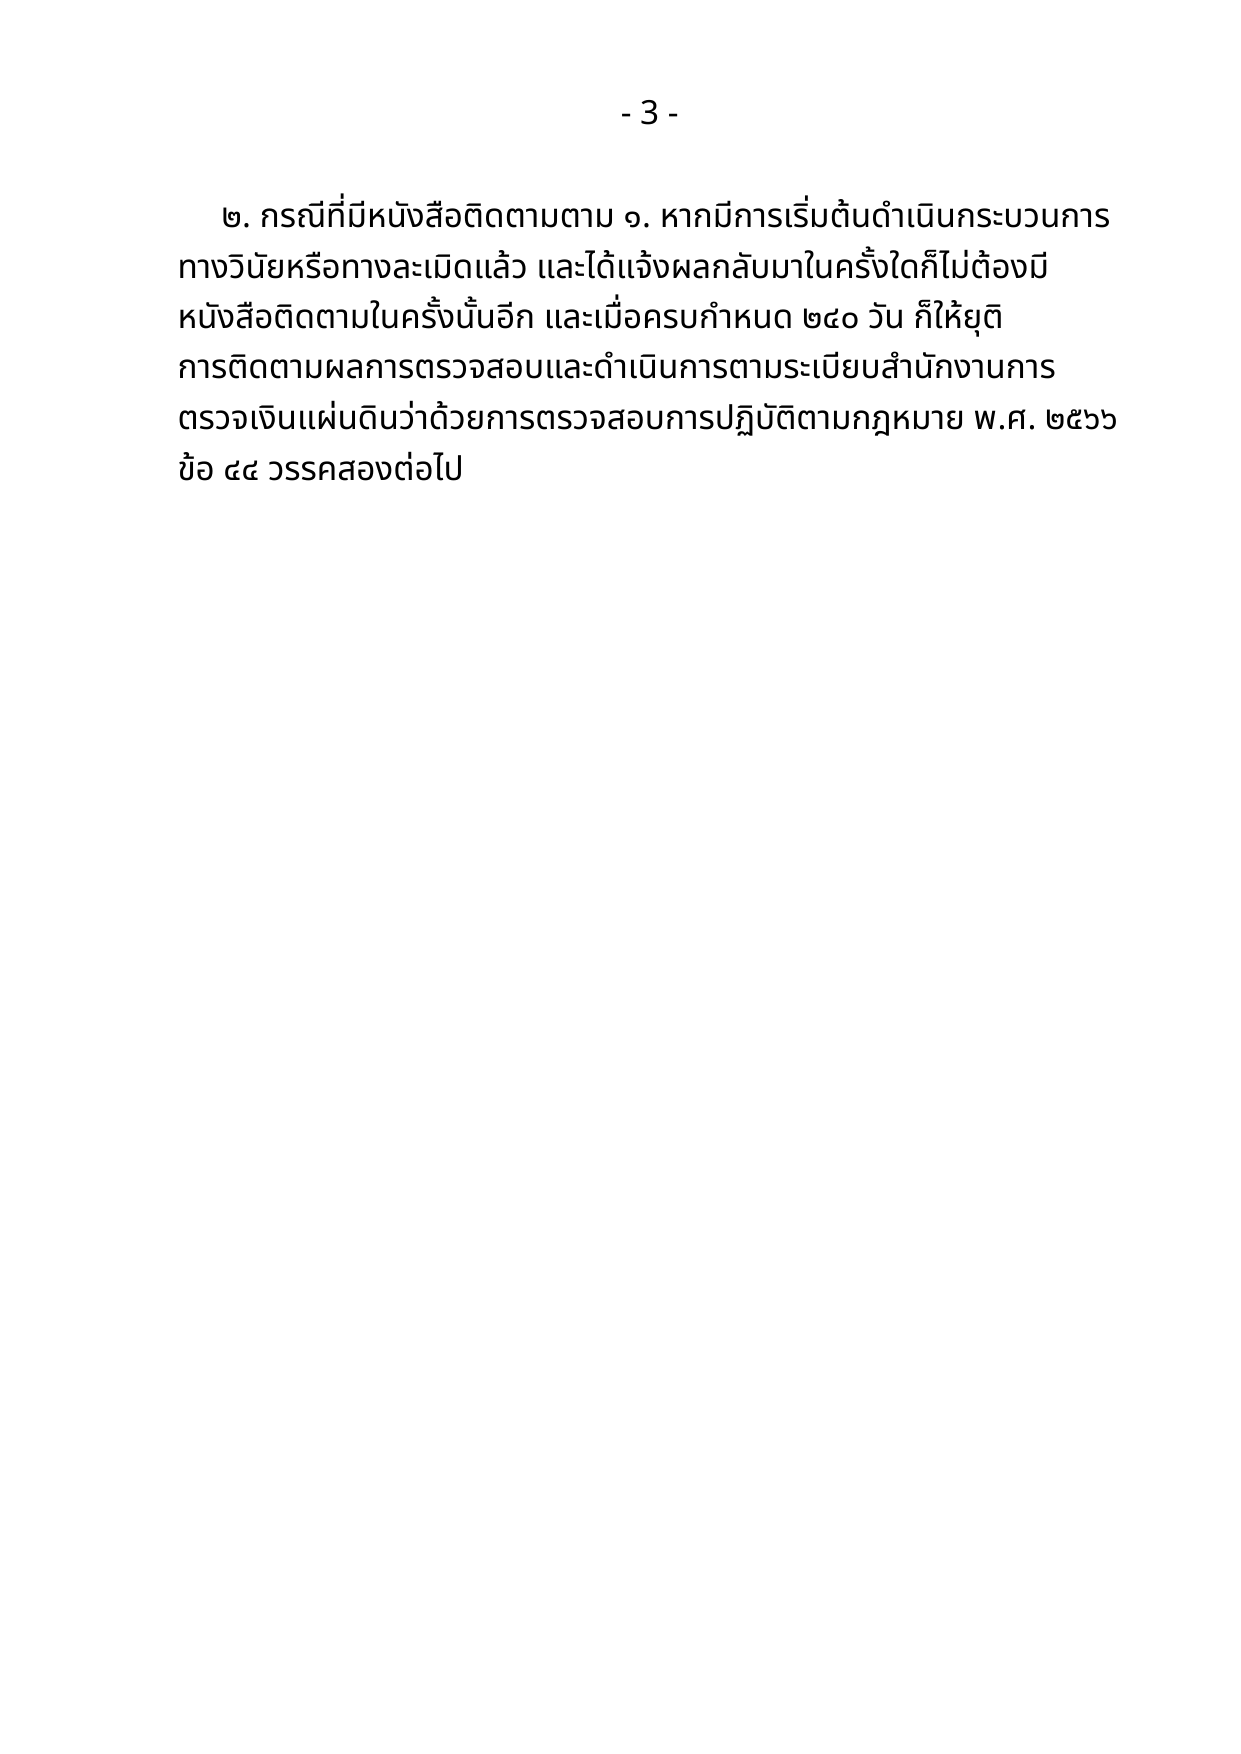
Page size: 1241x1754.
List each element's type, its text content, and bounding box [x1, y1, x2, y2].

text ๒. กรณีที่มีหนังสือติดตามตาม ๑. หากมีการเริ่มต้นดำเนินกระบวนการทางวินัยหรือทางละเมิดแล้ว และได้แจ้งผลกลับมาในครั้งใดก็ไม่ต้องมีหนังสือติดตามในครั้งนั้นอีก และเมื่อครบกำหนด ๒๔๐ วัน ก็ให้ยุติ การติดตามผลการตรวจสอบและดำเนินการตามระเบียบสำนักงานการตรวจเงินแผ่นดินว่าด้วยการตรวจสอบการปฏิบัติตามกฎหมาย พ.ศ. ๒๕๖๖ ข้อ ๔๔ วรรคสองต่อไป [177, 192, 1122, 495]
